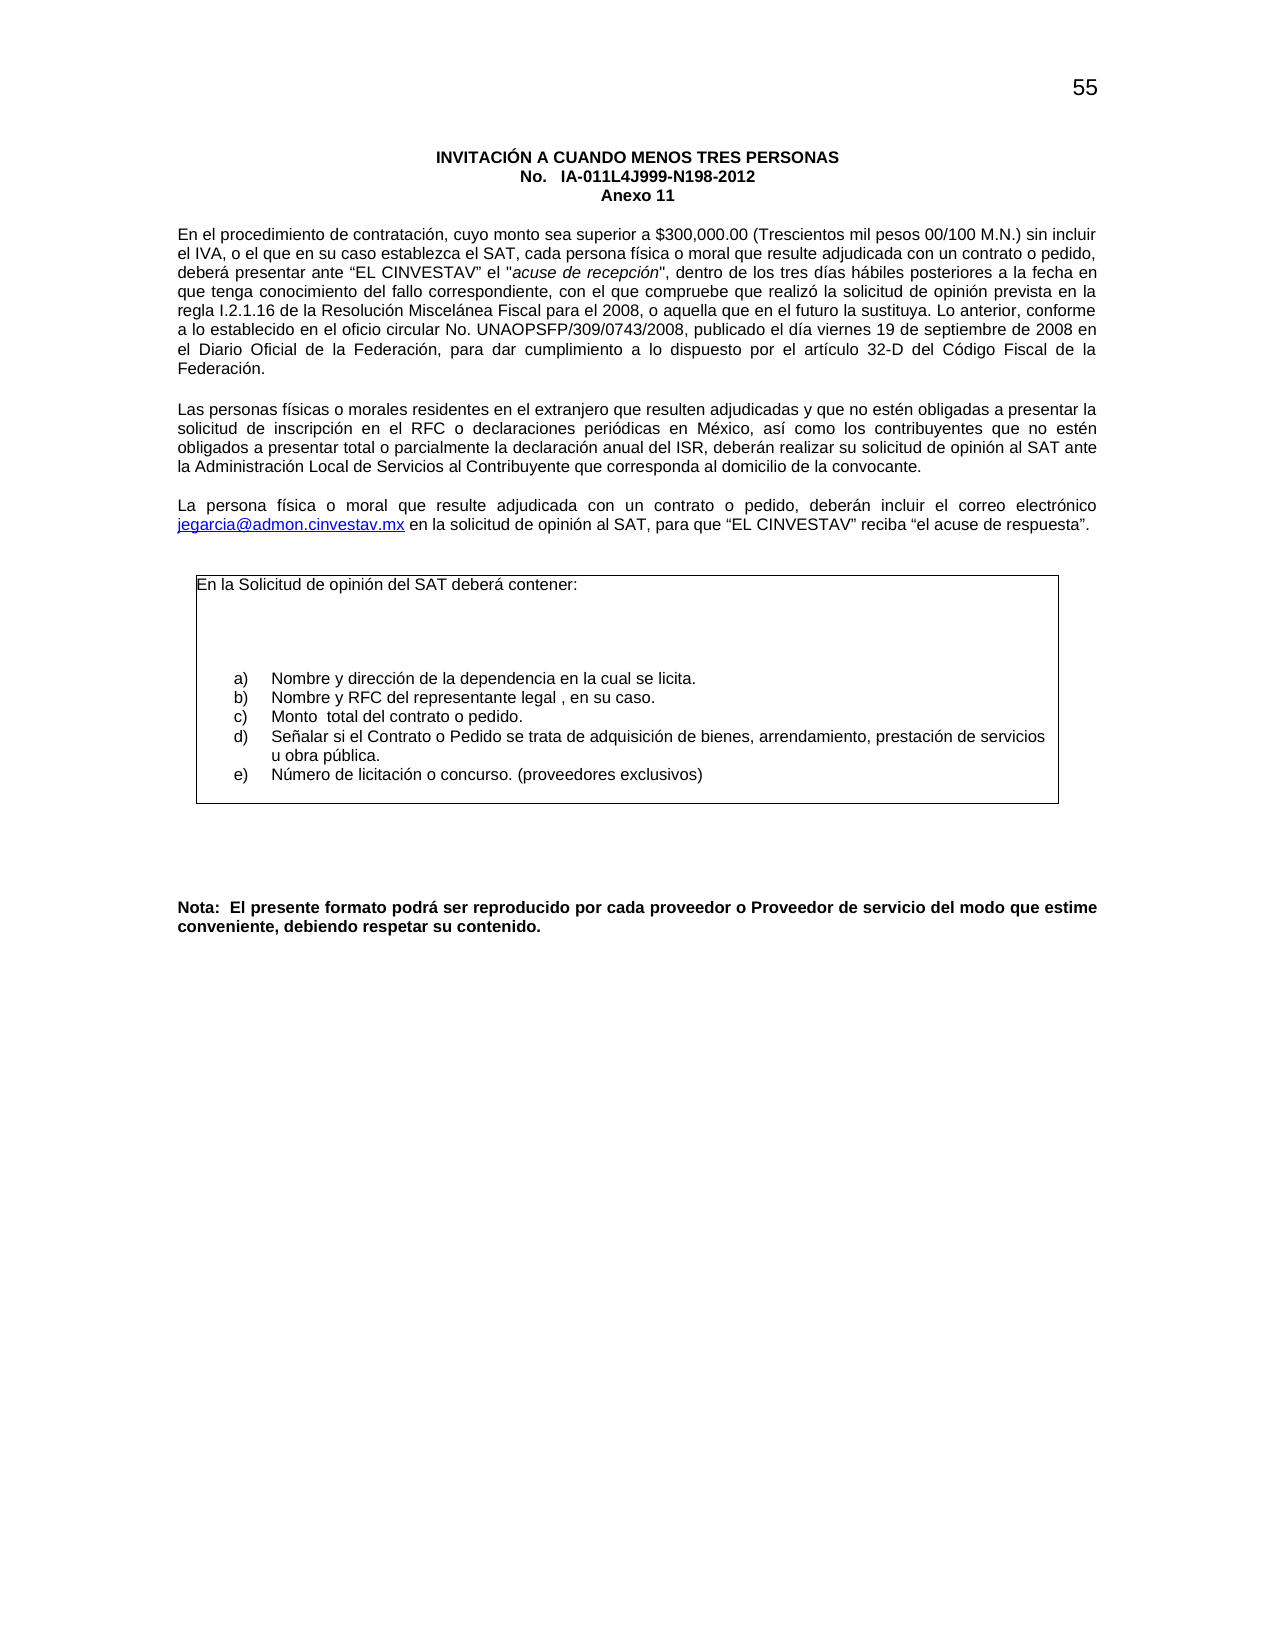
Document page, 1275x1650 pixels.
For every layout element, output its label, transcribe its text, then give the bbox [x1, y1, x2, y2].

text En el procedimiento de contratación, cuyo monto sea superior a $300,000.00 (Trescientos mil pesos 00/100 M.N.) sin incluir el IVA, o el que en su caso establezca el SAT, cada persona física o moral que resulte adjudicada con un contrato o pedido, deberá presentar ante “EL CINVESTAV” el "acuse de recepción", dentro de los tres días hábiles posteriores a la fecha en que tenga conocimiento del fallo correspondiente, con el que compruebe que realizó la solicitud de opinión prevista en la regla I.2.1.16 de la Resolución Miscelánea Fiscal para el 2008, o aquella que en el futuro la sustituya. Lo anterior, conforme a lo establecido en el oficio circular No. UNAOPSFP/309/0743/2008, publicado el día viernes 19 de septiembre de 2008 en el Diario Oficial de la Federación, para dar cumplimiento a lo dispuesto por el artículo 32-D del Código Fiscal de la Federación. [177, 224, 1098, 378]
text No. IA-011L4J999-N198-2012 [177, 167, 1098, 186]
text La persona física o moral que resulte adjudicada con un contrato o pedido, deberán incluir el correo electrónico jegarcia@admon.cinvestav.mx en la solicitud de opinión al SAT, para que “EL CINVESTAV” reciba “el acuse de respuesta”. [177, 496, 1098, 534]
text Nota: El presente formato podrá ser reproducido por cada proveedor o Proveedor de servicio del modo que estime conveniente, debiendo respetar su contenido. [177, 898, 1098, 936]
text INVITACIÓN A CUANDO MENOS TRES PERSONAS [177, 148, 1098, 167]
text Anexo 11 [177, 186, 1098, 205]
text Las personas físicas o morales residentes en el extranjero que resulten adjudicadas y que no estén obligadas a presentar la solicitud de inscripción en el RFC o declaraciones periódicas en México, así como los contribuyentes que no estén obligados a presentar total o parcialmente la declaración anual del ISR, deberán realizar su solicitud de opinión al SAT ante la Administración Local de Servicios al Contribuyente que corresponda al domicilio de la convocante. [177, 400, 1098, 476]
